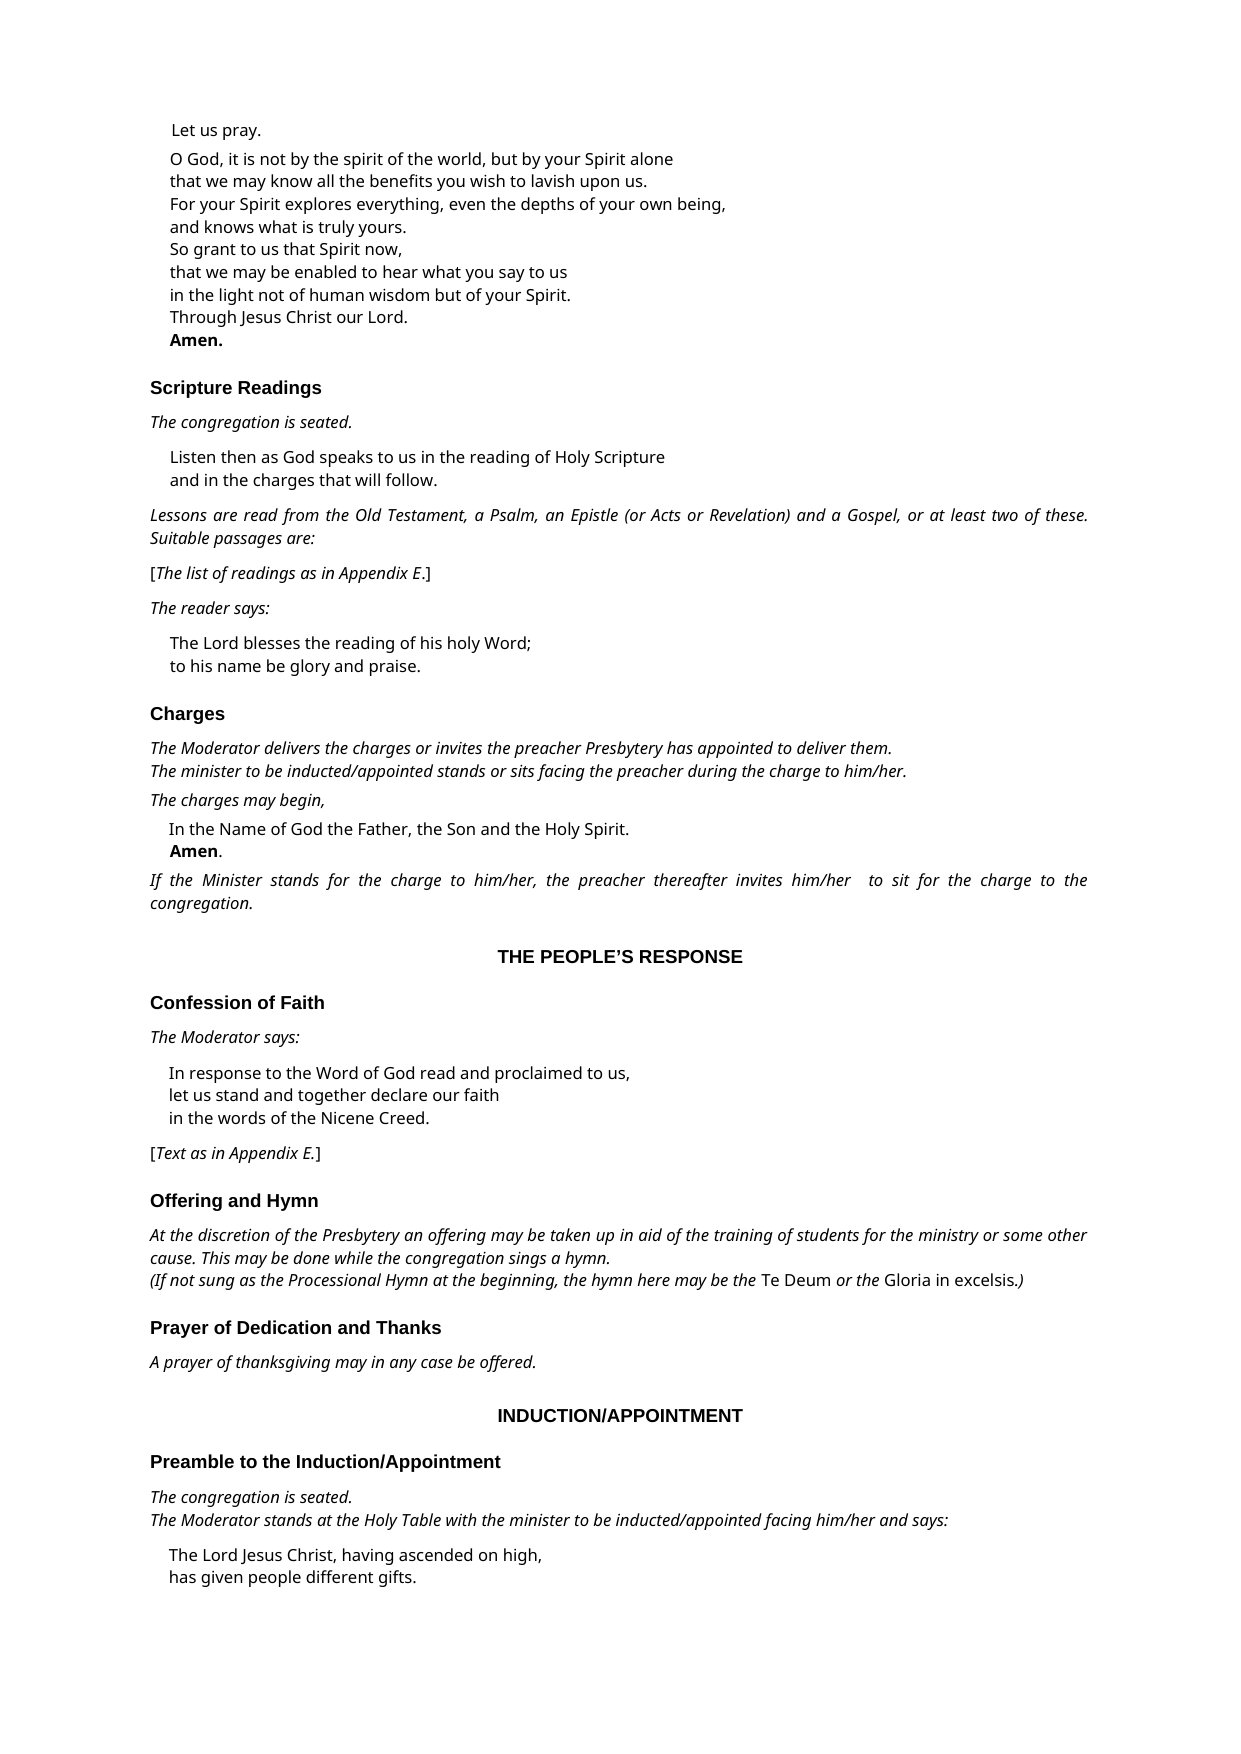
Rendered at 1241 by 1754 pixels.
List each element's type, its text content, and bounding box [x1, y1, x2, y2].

text Preamble to the Induction/Appointment [150, 1451, 1090, 1473]
text has given people different gifts. [169, 1566, 1090, 1589]
text Confession of Faith [150, 992, 1090, 1013]
text At the discretion of the Presbytery an offering may be taken up in aid of the training of students for the ministry or some other cause. This may be done while the congregation sings a hymn. [150, 1224, 1090, 1269]
text Scripture [150, 376, 1090, 398]
text [Text as in Appendix E.] [150, 1142, 1090, 1164]
text that we may be enabled to hear what you say to us [169, 261, 1090, 283]
text Offering and Hymn [150, 1189, 1090, 1211]
text The Moderator stands at the Holy Table with the minister to be inducted/appointed facing him/her and says: [150, 1508, 1090, 1531]
text Lessons are read from the Old Testament, a Psalm, an Epistle (or Acts or Revelation) and a Gospel, or at least two of these. Suitable passages are: [150, 504, 1090, 549]
text The Moderator delivers the charges or invites the preacher Presbytery has appointed to deliver them. [150, 736, 1090, 759]
text Amen. [169, 840, 1090, 862]
text A prayer of thanksgiving may in any case be offered. [150, 1351, 1090, 1373]
text and in the charges that will follow. [169, 468, 1090, 491]
text let us stand and together declare our faith [169, 1084, 1090, 1107]
text So grant to us that Spirit now, [169, 238, 1090, 261]
text The charges may begin, [150, 788, 1090, 811]
text Through Jesus Christ our Lord. [169, 306, 1090, 329]
text The congregation is seated. [150, 411, 1090, 433]
text Listen then as God speaks to us in the reading of Holy Scripture [169, 446, 1090, 468]
text in the words of the Nicene Creed. [169, 1107, 1090, 1129]
text that we may know all the benefits you wish to lavish upon us. [169, 170, 1090, 192]
text For your Spirit explores everything, even the depths of your own being, [169, 192, 1090, 215]
text INDUCTION/APPOINTMENT [150, 1405, 1090, 1426]
text [The list of readings as in Appendix E.] [150, 562, 1090, 584]
text The Lord Jesus Christ, having ascended on high, [169, 1543, 1090, 1566]
text The reader says: [150, 597, 1090, 619]
text Charges [150, 702, 1090, 724]
text In the Name of God the Father, the Son and the Holy Spirit. [169, 817, 1090, 840]
text The Lord blesses the reading of his holy Word; [169, 632, 1090, 655]
text THE PEOPLE’S RESPONSE [150, 945, 1090, 967]
text (If not sung as the Processional Hymn at the beginning, the hymn here may be the Te Deum or the Gloria in excelsis.) [150, 1269, 1090, 1292]
text If the Minister stands for the charge to him/her, the preacher thereafter invites him/her to sit for the charge to the congregation. [150, 869, 1090, 914]
text The minister to be inducted/appointed stands or sits facing the preacher during the charge to him/her. [150, 759, 1090, 782]
text to his name be glory and praise. [150, 655, 1090, 677]
text Prayer of Dedication and Thanks [150, 1317, 1090, 1338]
text O God, it is not by the spirit of the world, but by your Spirit alone [169, 147, 1090, 170]
text The congregation is seated. [150, 1485, 1090, 1508]
text Let us pray. [171, 118, 1090, 141]
text The Moderator says: [150, 1026, 1090, 1049]
text Amen. [169, 329, 1090, 351]
text in the light not of human wisdom but of your Spirit. [169, 283, 1090, 306]
text In response to the Word of God read and proclaimed to us, [169, 1061, 1090, 1084]
text and knows what is truly yours. [169, 215, 1090, 238]
